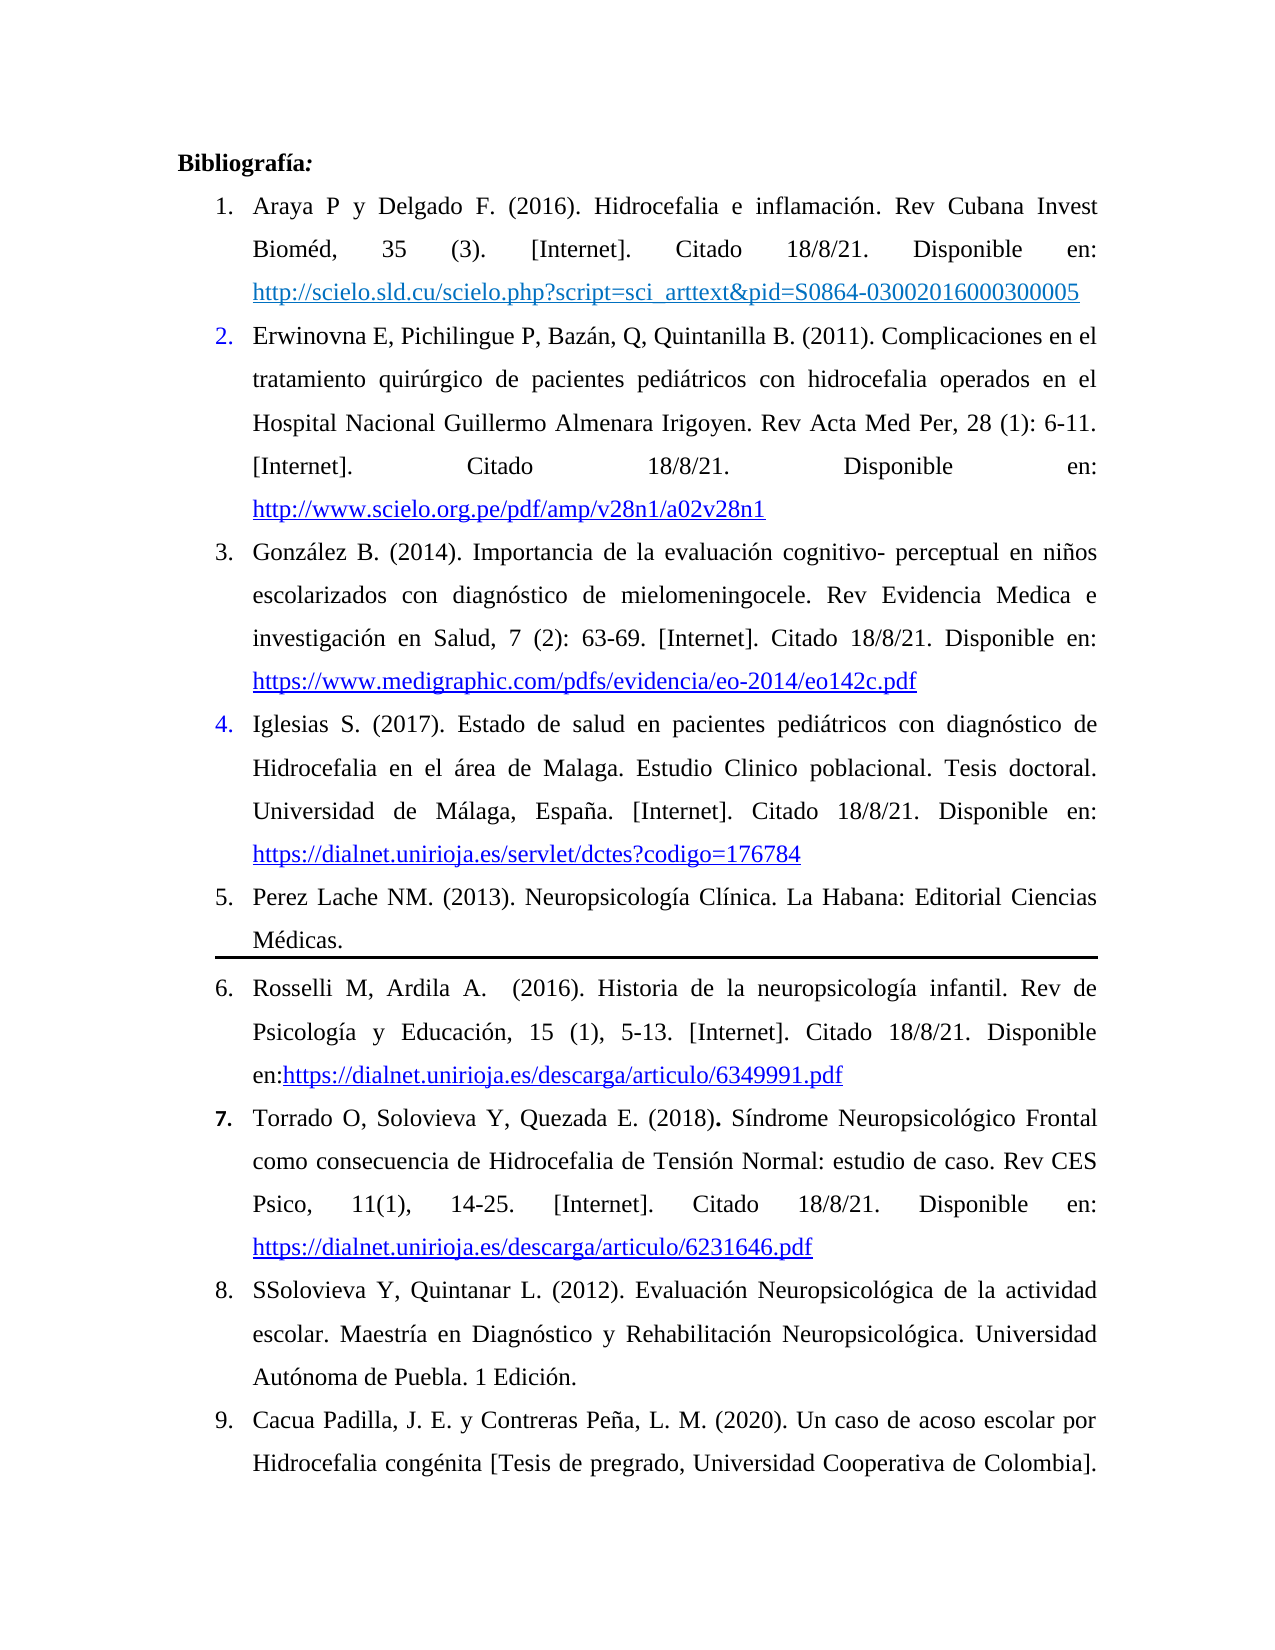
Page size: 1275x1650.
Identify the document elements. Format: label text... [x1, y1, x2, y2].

list Iglesias S. (2017). Estado de salud en pacientes pediátricos con diagnóstico de Hidrocefalia en el área de Malaga. Estudio Clinico poblacional. Tesis doctoral. Universidad de Málaga, España. [Internet]. Citado 18/8/21. Disponible en: https://dialnet.unirioja.es/servlet/dctes?codigo=176784 [215, 709, 1098, 868]
list SSolovieva Y, Quintanar L. (2012). Evaluación Neuropsicológica de la actividad escolar. Maestría en Diagnóstico y Rehabilitación Neuropsicológica. Universidad Autónoma de Puebla. 1 Edición. [215, 1276, 1098, 1391]
list Rosselli M, Ardila A. (2016). Historia de la neuropsicología infantil. Rev de Psicología y Educación, 15 (1), 5-13. [Internet]. Citado 18/8/21. Disponible en:https://dialnet.unirioja.es/descarga/articulo/6349991.pdf [215, 973, 1098, 1088]
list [215, 1405, 1098, 1477]
list Araya P y Delgado F. (2016). Hidrocefalia e inflamación. Rev Cubana Invest Bioméd, 35 (3). [Internet]. Citado 18/8/21. Disponible en: http://scielo.sld.cu/scielo.php?script=sci_arttext&pid=S0864-03002016000300005 [215, 191, 1098, 306]
list González B. (2014). Importancia de la evaluación cognitivo- perceptual en niños escolarizados con diagnóstico de mielomeningocele. Rev Evidencia Medica e investigación en Salud, 7 (2): 63-69. [Internet]. Citado 18/8/21. Disponible en: https://www.medigraphic.com/pdfs/evidencia/eo-2014/eo142c.pdf [215, 537, 1098, 695]
list Torrado O, Solovieva Y, Quezada E. (2018). Síndrome Neuropsicológico Frontal como consecuencia de Hidrocefalia de Tensión Normal: estudio de caso. Rev CES Psico, 11(1), 14-25. [Internet]. Citado 18/8/21. Disponible en: https://dialnet.unirioja.es/descarga/articulo/6231646.pdf [215, 1103, 1098, 1261]
text Bibliografía: [177, 148, 1098, 176]
list Erwinovna E, Pichilingue P, Bazán, Q, Quintanilla B. (2011). Complicaciones en el tratamiento quirúrgico de pacientes pediátricos con hidrocefalia operados en el Hospital Nacional Guillermo Almenara Irigoyen. Rev Acta Med Per, 28 (1): 6-11. [Internet]. Citado 18/8/21. Disponible en: http://www.scielo.org.pe/pdf/amp/v28n1/a02v28n1 [215, 320, 1098, 523]
list Perez Lache NM. (2013). Neuropsicología Clínica. La Habana: Editorial Ciencias Médicas. [215, 882, 1098, 956]
